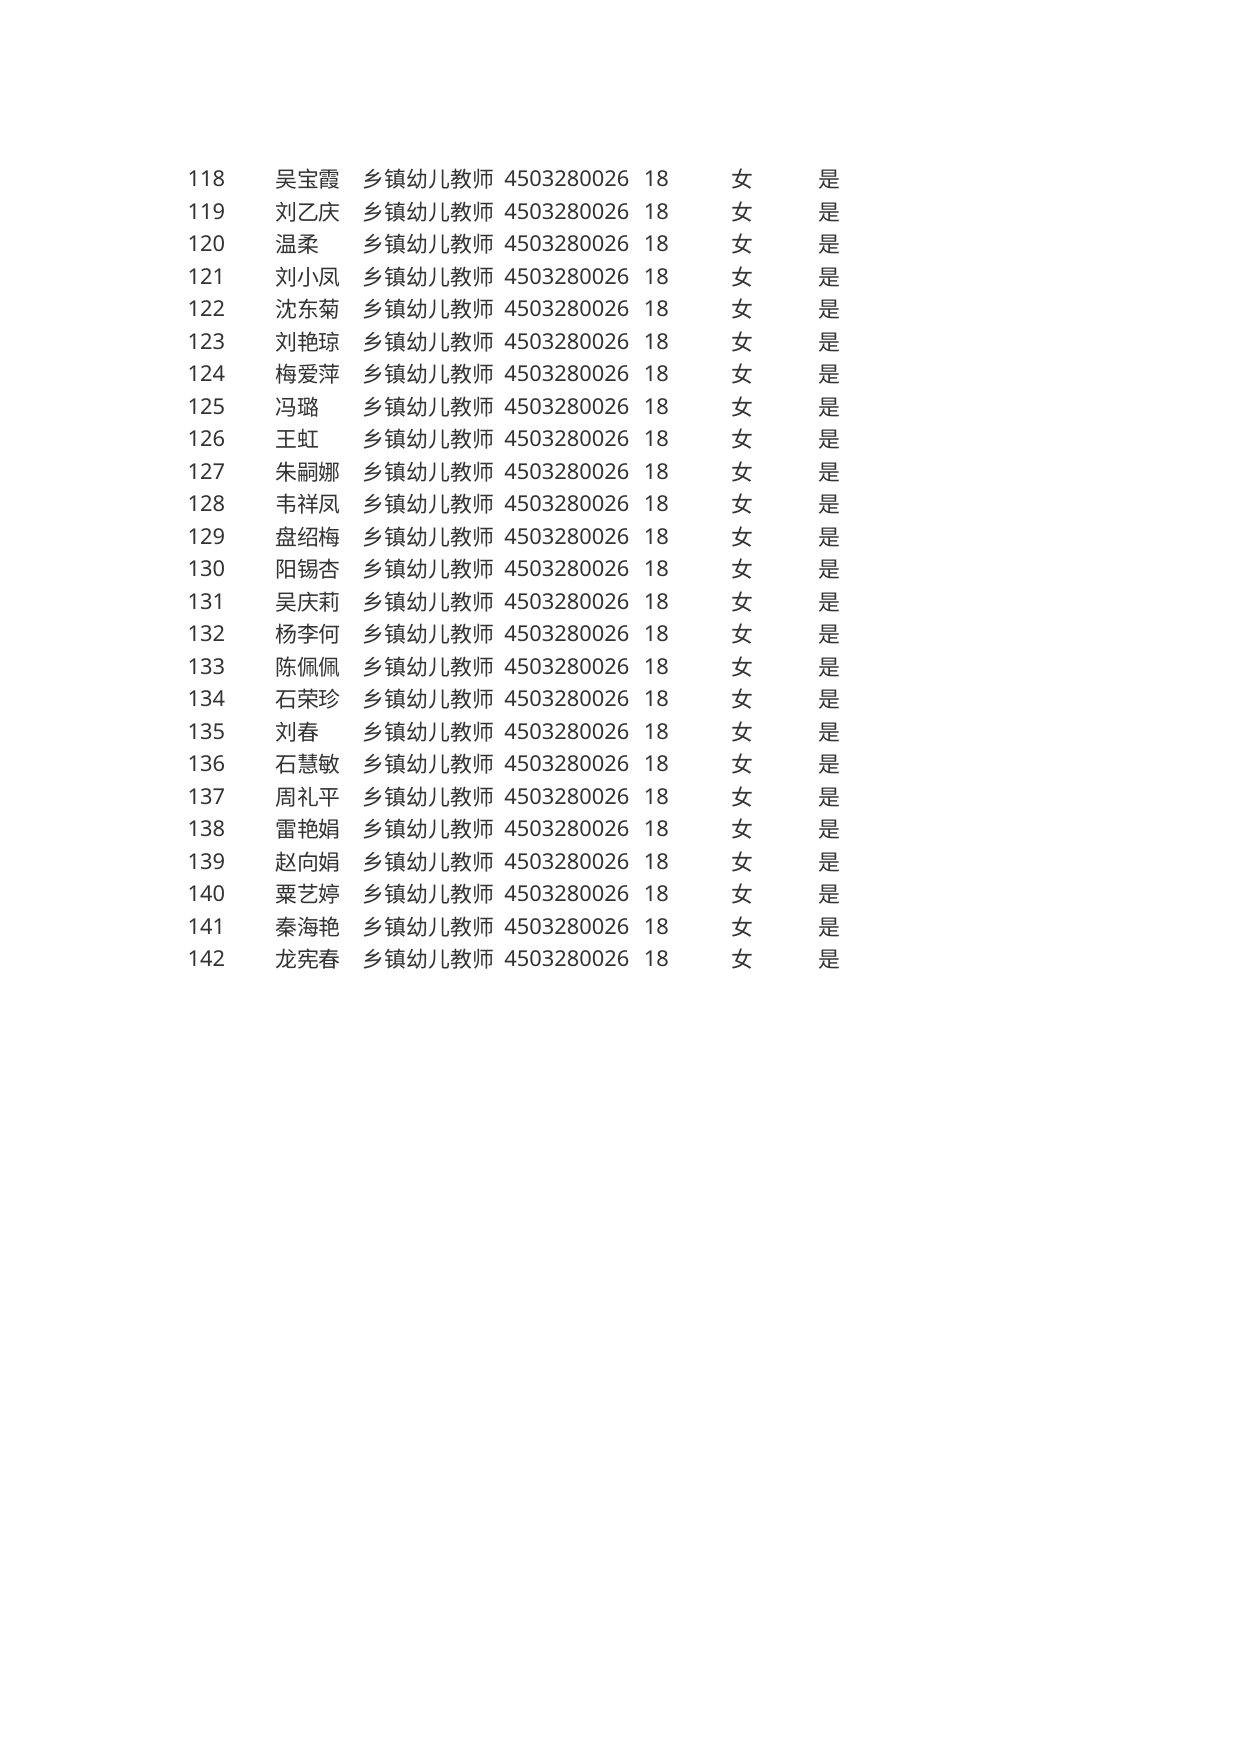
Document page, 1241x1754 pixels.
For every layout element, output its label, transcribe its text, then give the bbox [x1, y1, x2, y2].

table_cell 冯璐 [275, 390, 362, 422]
table_cell 女 [731, 227, 819, 259]
table_cell 18 [644, 910, 731, 942]
table_cell 134 [188, 682, 275, 714]
table_cell 是 [819, 780, 906, 812]
table_cell 18 [644, 227, 731, 259]
table_cell 杨李何 [275, 617, 362, 649]
table_cell 132 [188, 617, 275, 649]
table_cell 是 [819, 812, 906, 844]
table_cell 4503280026 [504, 357, 644, 389]
table_cell 朱嗣娜 [275, 455, 362, 487]
table_cell 乡镇幼儿教师 [363, 455, 504, 487]
table_cell 18 [644, 455, 731, 487]
table_cell 是 [819, 162, 906, 194]
table_cell 温柔 [275, 227, 362, 259]
table_cell 18 [644, 260, 731, 292]
table_cell 是 [819, 715, 906, 747]
table_cell 女 [731, 162, 819, 194]
table_cell 乡镇幼儿教师 [363, 617, 504, 649]
table_cell 女 [731, 260, 819, 292]
table_cell 135 [188, 715, 275, 747]
table_cell 女 [731, 585, 819, 617]
table_cell 乡镇幼儿教师 [363, 390, 504, 422]
table_cell 乡镇幼儿教师 [363, 487, 504, 519]
table_cell 乡镇幼儿教师 [363, 195, 504, 227]
table_cell 女 [731, 487, 819, 519]
table_cell 是 [819, 487, 906, 519]
table_cell 18 [644, 292, 731, 324]
table_cell 141 [188, 910, 275, 942]
table_cell 女 [731, 910, 819, 942]
table_cell 是 [819, 910, 906, 942]
table_cell 18 [644, 845, 731, 877]
table_cell 18 [644, 487, 731, 519]
table_cell 女 [731, 617, 819, 649]
table_cell 是 [819, 292, 906, 324]
table_cell 是 [819, 325, 906, 357]
table_cell 18 [644, 682, 731, 714]
table_cell 是 [819, 390, 906, 422]
table_cell 女 [731, 780, 819, 812]
table_cell 是 [819, 195, 906, 227]
table_cell 4503280026 [504, 455, 644, 487]
table_cell 乡镇幼儿教师 [363, 747, 504, 779]
table_cell 18 [644, 812, 731, 844]
table_cell 乡镇幼儿教师 [363, 877, 504, 909]
table_cell 女 [731, 357, 819, 389]
table_cell 18 [644, 325, 731, 357]
table_cell 是 [819, 520, 906, 552]
table_cell 王虹 [275, 422, 362, 454]
table_cell 乡镇幼儿教师 [363, 260, 504, 292]
table_cell 4503280026 [504, 877, 644, 909]
table_cell 4503280026 [504, 617, 644, 649]
table_cell 4503280026 [504, 487, 644, 519]
table_cell 18 [644, 747, 731, 779]
table_cell 女 [731, 942, 819, 974]
table_cell 4503280026 [504, 292, 644, 324]
table_cell 4503280026 [504, 812, 644, 844]
table_cell 吴宝霞 [275, 162, 362, 194]
table_cell 是 [819, 455, 906, 487]
table_cell 18 [644, 780, 731, 812]
table_cell 石荣珍 [275, 682, 362, 714]
table_cell 是 [819, 942, 906, 974]
table_cell 18 [644, 617, 731, 649]
table_cell 粟艺婷 [275, 877, 362, 909]
table_cell 女 [731, 747, 819, 779]
table_cell 118 [188, 162, 275, 194]
table_cell 4503280026 [504, 747, 644, 779]
table_cell 刘乙庆 [275, 195, 362, 227]
table_cell 女 [731, 715, 819, 747]
table_cell 4503280026 [504, 260, 644, 292]
table_cell 4503280026 [504, 715, 644, 747]
table_cell 乡镇幼儿教师 [363, 942, 504, 974]
table_cell 137 [188, 780, 275, 812]
table_cell 石慧敏 [275, 747, 362, 779]
table_cell 18 [644, 552, 731, 584]
table_cell 4503280026 [504, 682, 644, 714]
table_cell 周礼平 [275, 780, 362, 812]
table_cell 是 [819, 877, 906, 909]
table_cell 盘绍梅 [275, 520, 362, 552]
table_cell 是 [819, 260, 906, 292]
table_cell 121 [188, 260, 275, 292]
table_cell 128 [188, 487, 275, 519]
table_cell 4503280026 [504, 162, 644, 194]
table_cell 刘春 [275, 715, 362, 747]
table_cell 18 [644, 390, 731, 422]
table_cell 18 [644, 877, 731, 909]
table_cell 18 [644, 585, 731, 617]
table_cell 4503280026 [504, 780, 644, 812]
table_cell 4503280026 [504, 227, 644, 259]
table_cell 18 [644, 942, 731, 974]
table_cell 18 [644, 357, 731, 389]
table_cell 142 [188, 942, 275, 974]
table_cell 126 [188, 422, 275, 454]
table_cell 18 [644, 422, 731, 454]
table_cell 是 [819, 747, 906, 779]
table_cell 秦海艳 [275, 910, 362, 942]
table_cell 阳锡杏 [275, 552, 362, 584]
table_cell 乡镇幼儿教师 [363, 585, 504, 617]
table_cell 18 [644, 162, 731, 194]
table_cell 131 [188, 585, 275, 617]
table_cell 4503280026 [504, 390, 644, 422]
table_cell 4503280026 [504, 650, 644, 682]
table_cell 18 [644, 520, 731, 552]
table_cell 梅爱萍 [275, 357, 362, 389]
table_cell 韦祥凤 [275, 487, 362, 519]
table_cell 乡镇幼儿教师 [363, 845, 504, 877]
table_cell 陈佩佩 [275, 650, 362, 682]
table_cell 沈东菊 [275, 292, 362, 324]
table_cell 是 [819, 650, 906, 682]
table_cell 是 [819, 227, 906, 259]
table_cell 刘小凤 [275, 260, 362, 292]
table_cell 女 [731, 390, 819, 422]
table_cell 乡镇幼儿教师 [363, 812, 504, 844]
table_cell 129 [188, 520, 275, 552]
table_cell 是 [819, 357, 906, 389]
table_cell 乡镇幼儿教师 [363, 292, 504, 324]
table_cell 123 [188, 325, 275, 357]
table_cell 乡镇幼儿教师 [363, 682, 504, 714]
table_cell 140 [188, 877, 275, 909]
table_cell 18 [644, 195, 731, 227]
table_cell 4503280026 [504, 552, 644, 584]
table_cell 乡镇幼儿教师 [363, 227, 504, 259]
table_cell 是 [819, 552, 906, 584]
table_cell 乡镇幼儿教师 [363, 162, 504, 194]
table_cell 乡镇幼儿教师 [363, 422, 504, 454]
table_cell 18 [644, 650, 731, 682]
table_cell 女 [731, 325, 819, 357]
table_cell 女 [731, 292, 819, 324]
table_cell 124 [188, 357, 275, 389]
table_cell 乡镇幼儿教师 [363, 650, 504, 682]
table_cell 139 [188, 845, 275, 877]
table_cell 乡镇幼儿教师 [363, 552, 504, 584]
table_cell 女 [731, 682, 819, 714]
table_cell 女 [731, 195, 819, 227]
table_cell 女 [731, 845, 819, 877]
table_cell 是 [819, 845, 906, 877]
table_cell 乡镇幼儿教师 [363, 715, 504, 747]
table_cell 女 [731, 455, 819, 487]
table_cell 120 [188, 227, 275, 259]
table_cell 乡镇幼儿教师 [363, 357, 504, 389]
table_cell 4503280026 [504, 910, 644, 942]
table_cell 4503280026 [504, 520, 644, 552]
table_cell 雷艳娟 [275, 812, 362, 844]
table_cell 乡镇幼儿教师 [363, 520, 504, 552]
table_cell 4503280026 [504, 325, 644, 357]
table_cell 130 [188, 552, 275, 584]
table_cell 乡镇幼儿教师 [363, 325, 504, 357]
table_cell 是 [819, 585, 906, 617]
table_cell 119 [188, 195, 275, 227]
table_cell 127 [188, 455, 275, 487]
table_cell 女 [731, 812, 819, 844]
table_cell 4503280026 [504, 422, 644, 454]
table_cell 乡镇幼儿教师 [363, 780, 504, 812]
table_cell 是 [819, 682, 906, 714]
table_cell 是 [819, 422, 906, 454]
table_cell 4503280026 [504, 845, 644, 877]
table_cell 女 [731, 650, 819, 682]
table_cell 4503280026 [504, 195, 644, 227]
table_cell 122 [188, 292, 275, 324]
table_cell 125 [188, 390, 275, 422]
table_cell 乡镇幼儿教师 [363, 910, 504, 942]
table_cell 女 [731, 552, 819, 584]
table_cell 龙宪春 [275, 942, 362, 974]
table_cell 吴庆莉 [275, 585, 362, 617]
table_cell 138 [188, 812, 275, 844]
table_cell 4503280026 [504, 585, 644, 617]
table_cell 女 [731, 422, 819, 454]
table_cell 刘艳琼 [275, 325, 362, 357]
table_cell 赵向娟 [275, 845, 362, 877]
table_cell 136 [188, 747, 275, 779]
table_cell 4503280026 [504, 942, 644, 974]
table_cell 女 [731, 877, 819, 909]
table_cell 是 [819, 617, 906, 649]
table_cell 133 [188, 650, 275, 682]
table_cell 女 [731, 520, 819, 552]
table_cell 18 [644, 715, 731, 747]
